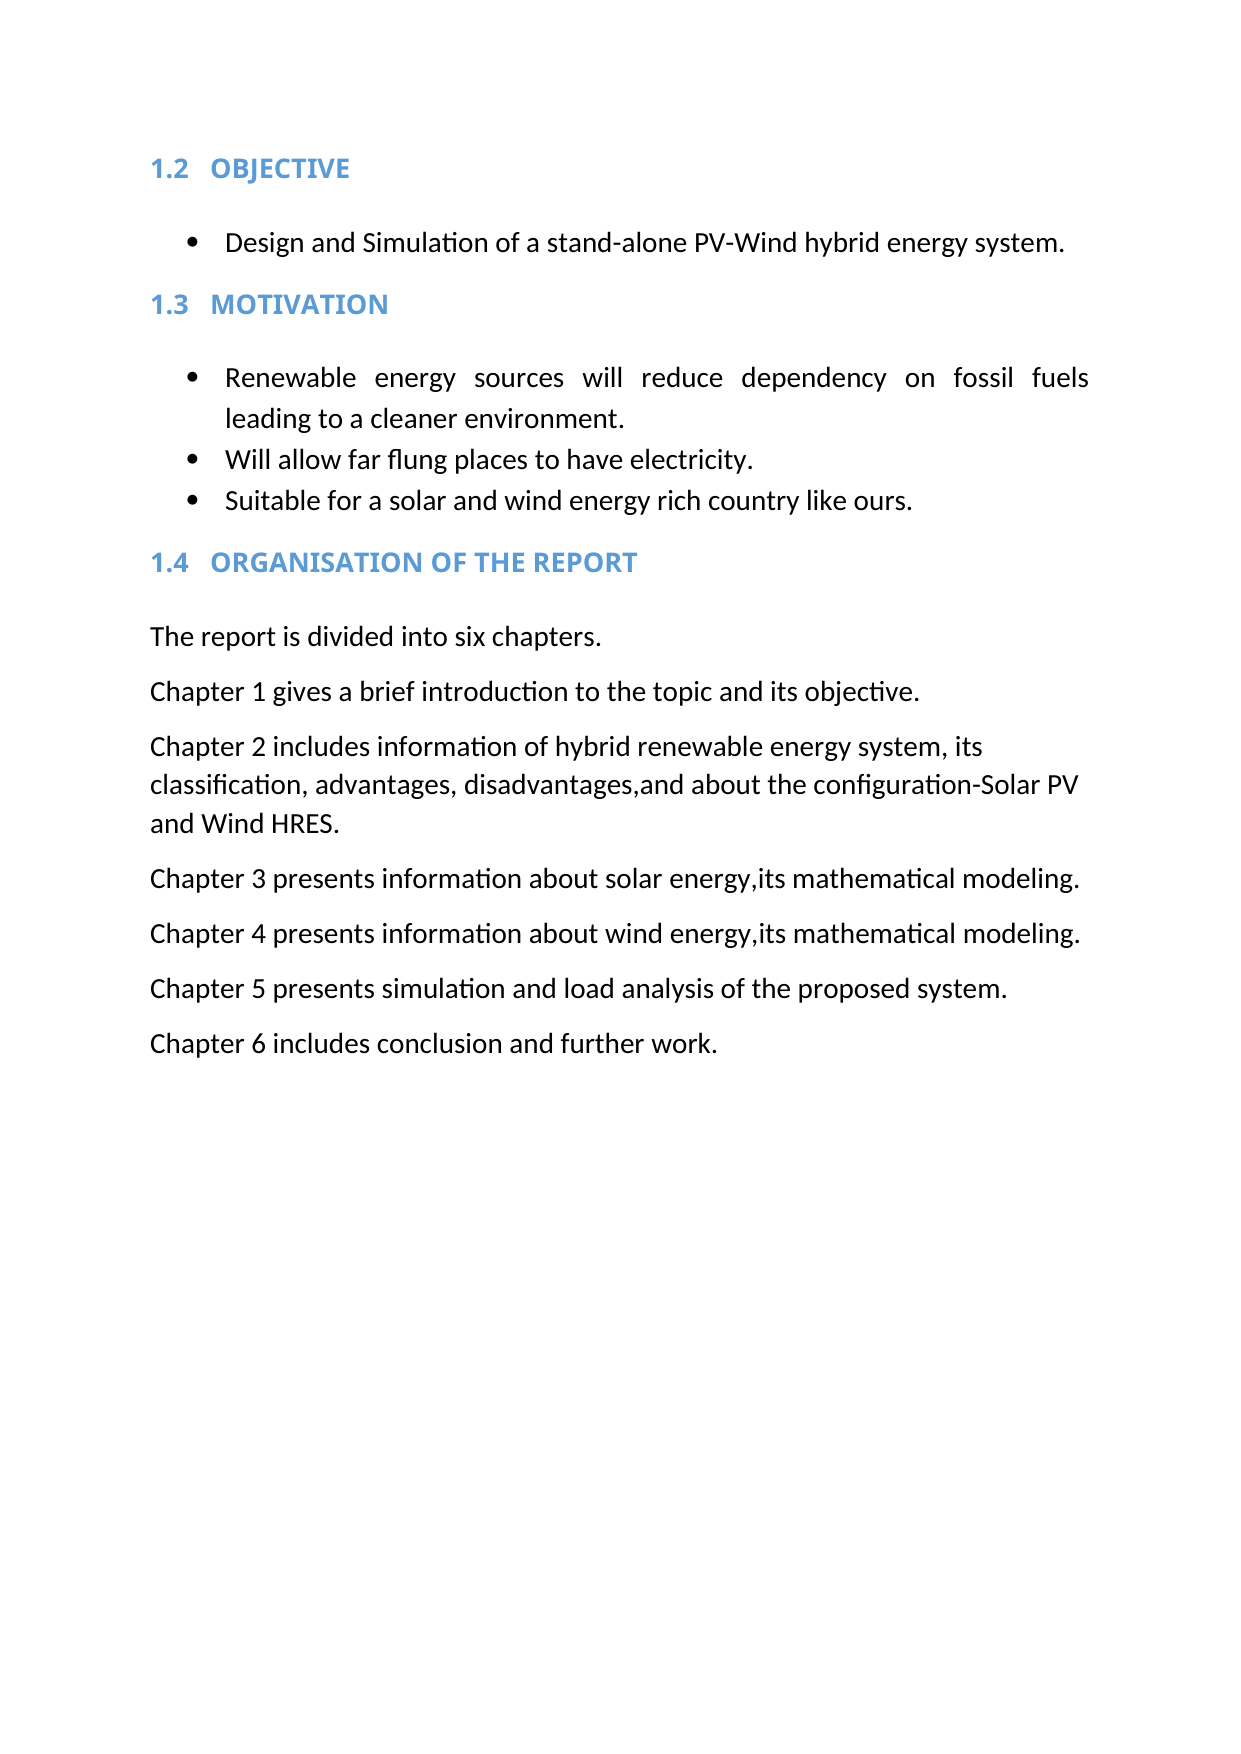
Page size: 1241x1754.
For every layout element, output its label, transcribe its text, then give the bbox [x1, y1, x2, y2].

subtitle ORGANISATION OF THE REPORT [150, 544, 1090, 581]
list Design and Simulation of a stand-alone PV-Wind hybrid energy system. [187, 224, 1090, 259]
text Chapter 3 presents information about solar energy,its mathematical modeling. [150, 860, 1090, 895]
text Chapter 4 presents information about wind energy,its mathematical modeling. [150, 915, 1090, 951]
text The report is divided into six chapters. [150, 618, 1090, 653]
text Chapter 5 presents simulation and load analysis of the proposed system. [150, 970, 1090, 1006]
text Chapter 1 gives a brief introduction to the topic and its objective. [150, 673, 1090, 708]
list Suitable for a solar and wind energy rich country like ours. [187, 482, 1090, 518]
subtitle MOTIVATION [150, 286, 1090, 322]
text Chapter 2 includes information of hybrid renewable energy system, its classification, advantages, disadvantages,and about the configuration-Solar PV and Wind HRES. [150, 728, 1090, 840]
text Chapter 6 includes conclusion and further work. [150, 1025, 1090, 1061]
list Will allow far flung places to have electricity. [187, 441, 1090, 477]
subtitle OBJECTIVE [150, 150, 1090, 187]
list Renewable energy sources will reduce dependency on fossil fuels leading to a cleaner environment. [187, 359, 1090, 436]
